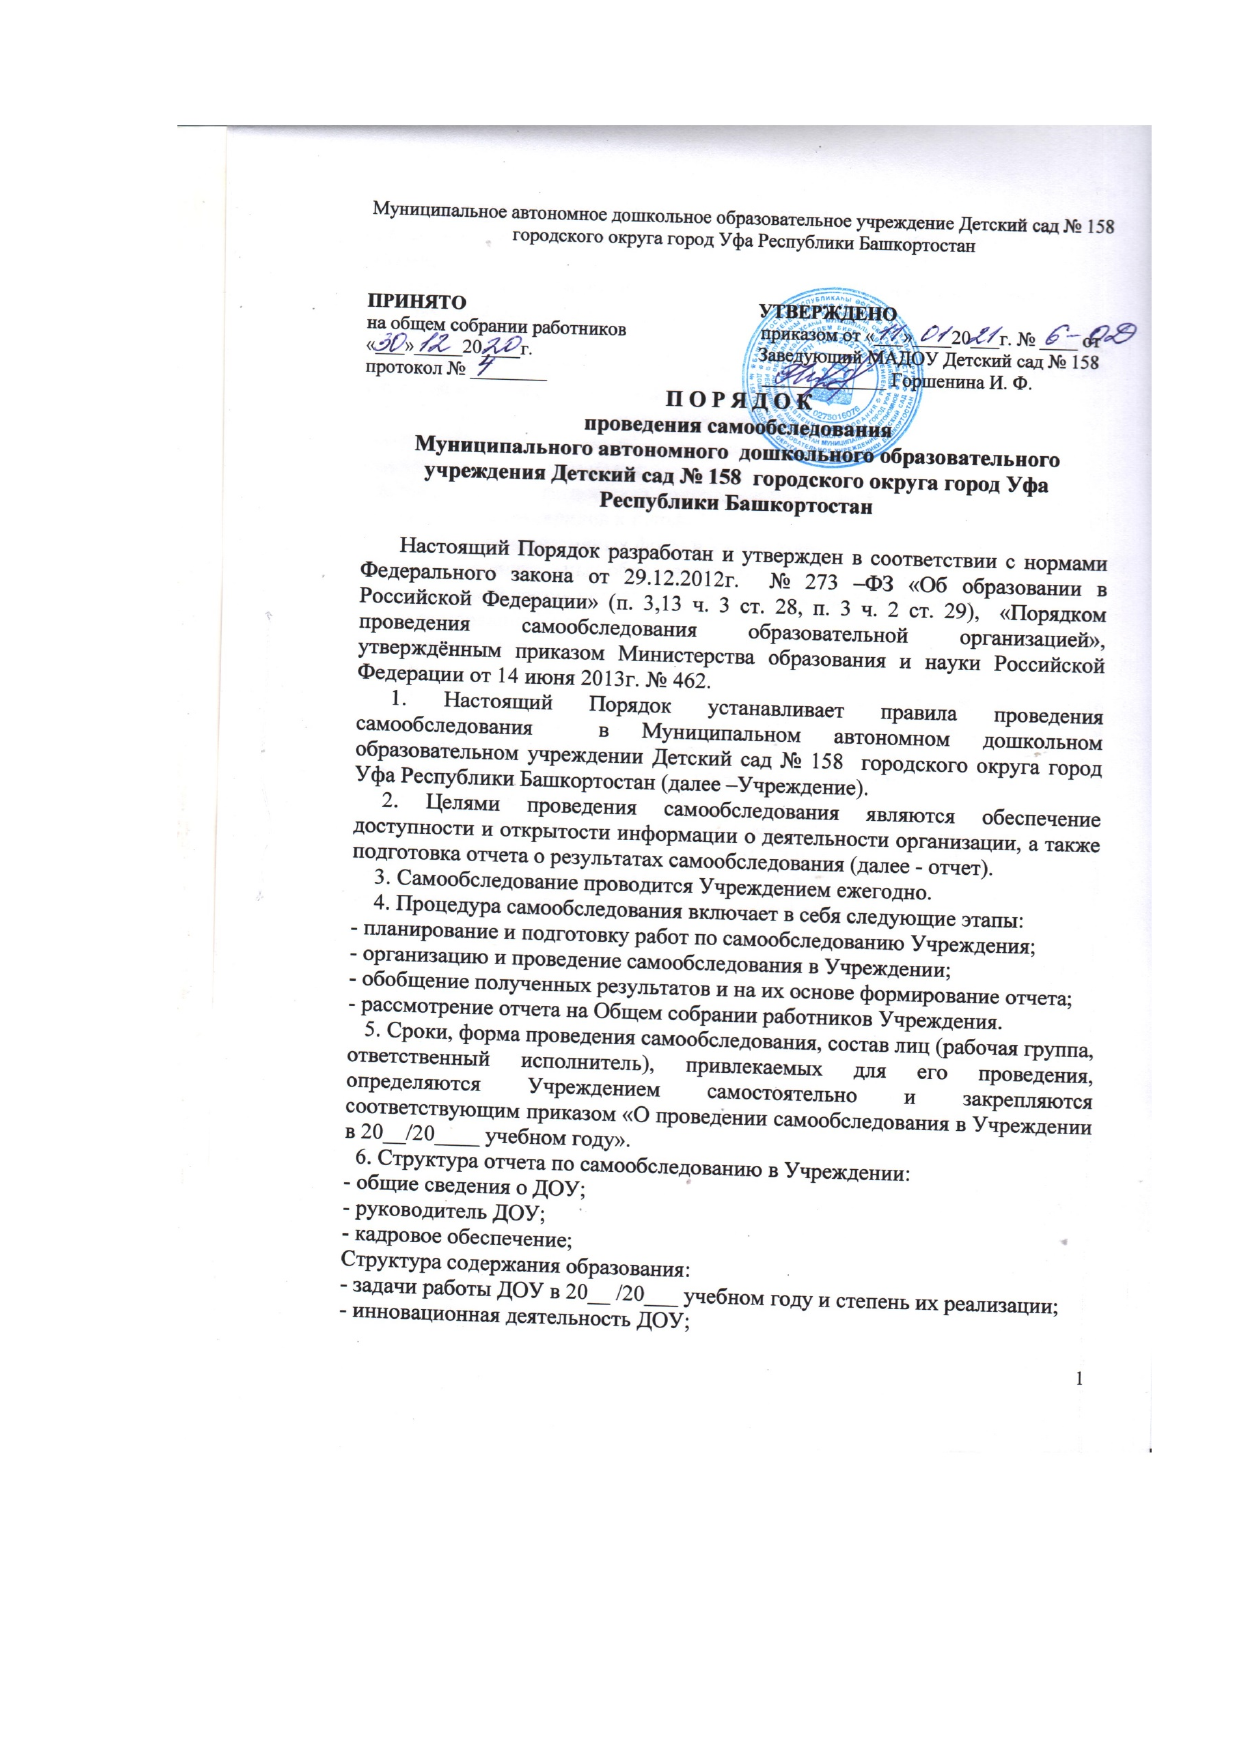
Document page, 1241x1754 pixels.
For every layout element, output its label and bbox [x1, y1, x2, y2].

picture [177, 118, 1152, 1459]
